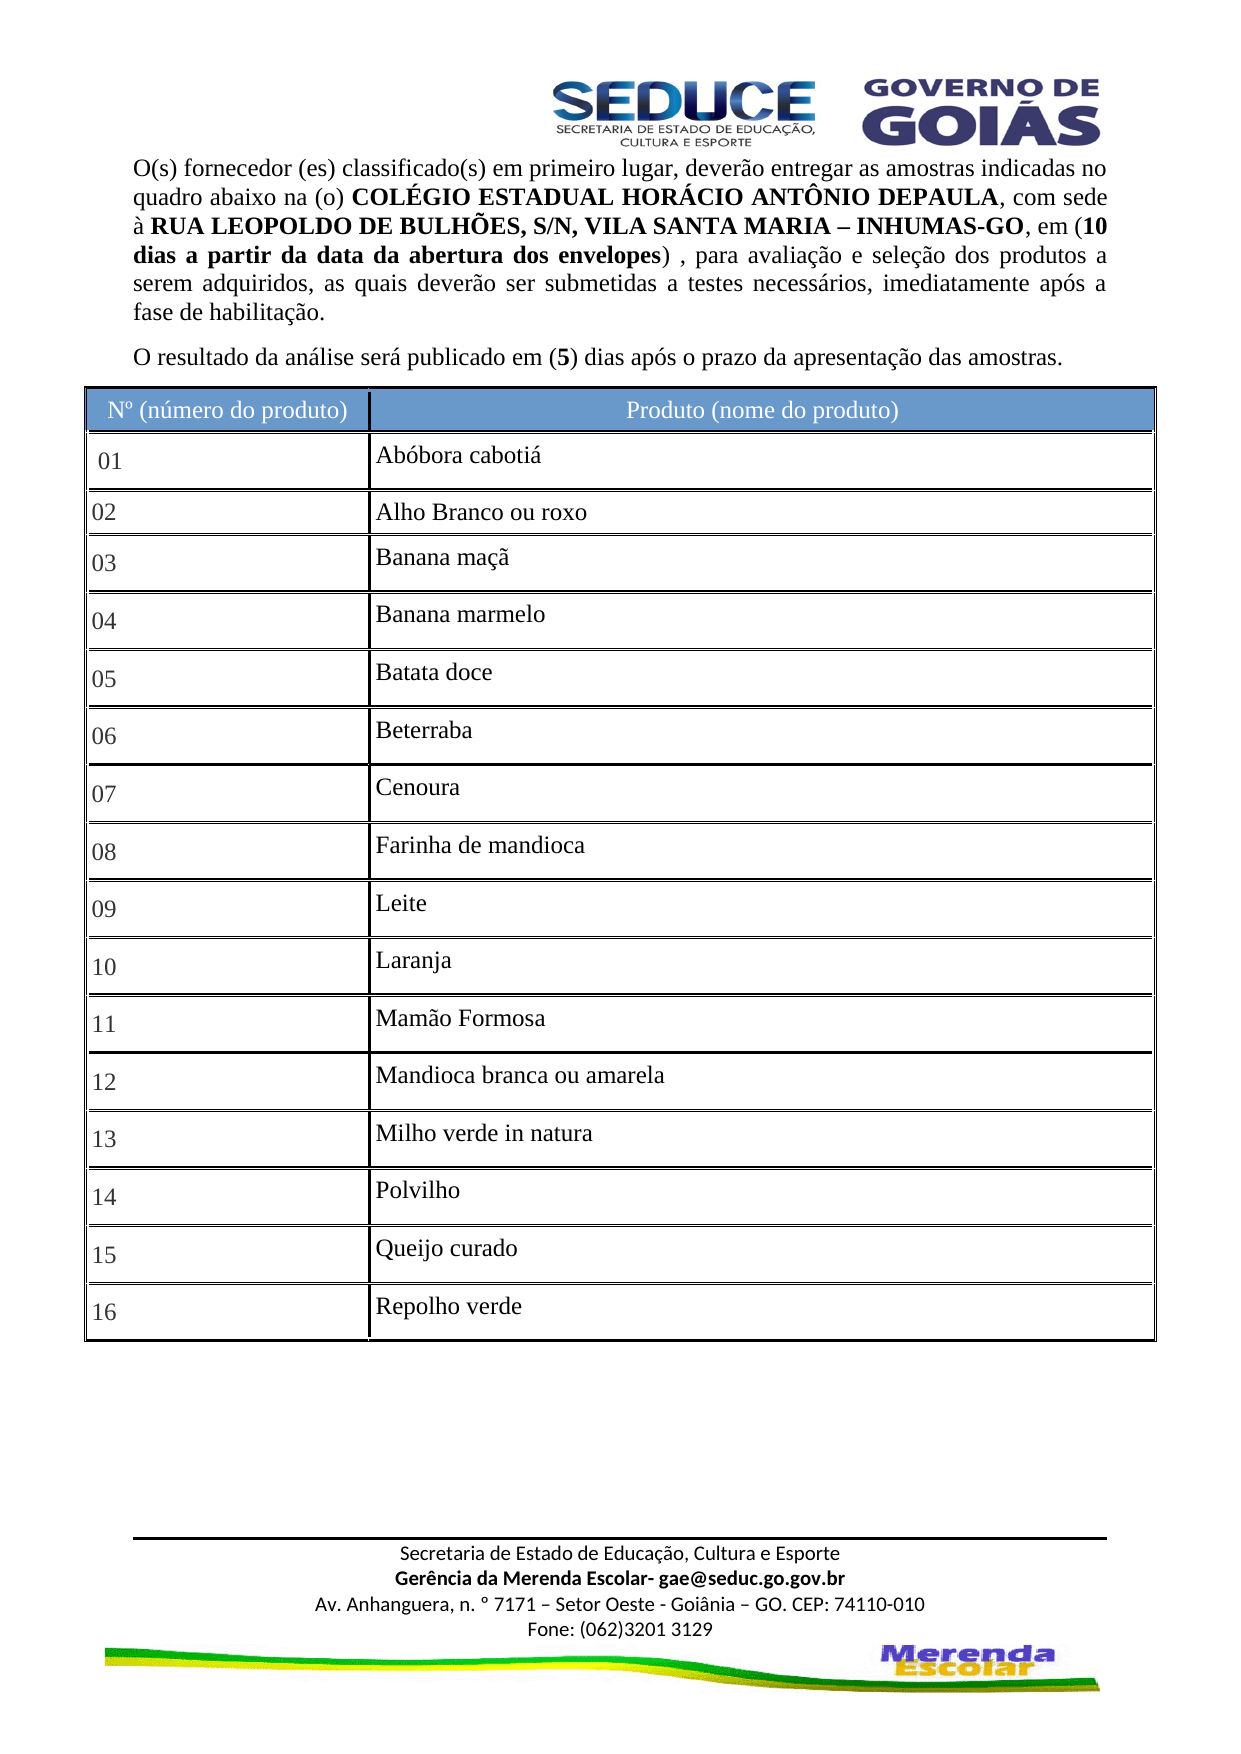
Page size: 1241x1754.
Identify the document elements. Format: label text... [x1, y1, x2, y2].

table_header Produto (nome do produto) [369, 389, 1154, 430]
table_cell Batata doce [369, 648, 1155, 705]
table_cell Laranja [369, 936, 1155, 993]
table_cell Farinha de mandioca [369, 821, 1155, 878]
table_header Nº (número do produto) [87, 388, 369, 430]
table_cell 05 [85, 648, 369, 705]
text O(s) fornecedor (es) classificado(s) em primeiro lugar, deverão entregar as amostras indicadas no quadro abaixo na (o) COLÉGIO ESTADUAL HORÁCIO ANTÔNIO DEPAULA, com sede à RUA LEOPOLDO DE BULHÕES, S/N, VILA SANTA MARIA – INHUMAS-GO, em (10 dias a partir da data da abertura dos envelopes) , para avaliação e seleção dos produtos a serem adquiridos, as quais deverão ser submetidas a testes necessários, imediatamente após a fase de habilitação. [133, 153, 1107, 326]
table_cell 13 [87, 1109, 368, 1166]
table_cell Banana maçã [371, 533, 1154, 590]
table_cell 14 [87, 1166, 368, 1224]
table_cell 04 [87, 590, 368, 648]
table_cell 01 [87, 430, 368, 488]
table_cell Beterraba [371, 705, 1154, 763]
table_cell Alho Branco ou roxo [371, 488, 1154, 532]
table_cell Cenoura [371, 763, 1155, 821]
picture [552, 73, 1108, 154]
table_cell Leite [371, 878, 1154, 936]
table_cell 07 [85, 763, 368, 821]
table_cell 10 [85, 936, 369, 993]
table_cell Milho verde in natura [371, 1109, 1154, 1166]
table_cell 03 [87, 533, 368, 590]
text O resultado da análise será publicado em (5) dias após o prazo da apresentação das amostras. [133, 342, 1107, 370]
table_cell Abóbora cabotiá [371, 430, 1154, 488]
table_cell Banana marmelo [371, 590, 1154, 648]
table_cell 08 [85, 821, 369, 878]
table_cell Queijo curado [369, 1224, 1155, 1281]
table_cell 02 [87, 488, 368, 532]
table_cell Mamão Formosa [371, 993, 1154, 1051]
table_cell 11 [87, 993, 368, 1051]
table_cell Mandioca branca ou amarela [371, 1051, 1154, 1108]
table_cell 16 [87, 1281, 369, 1339]
table_cell 06 [87, 705, 368, 763]
table_cell 09 [87, 878, 368, 936]
table_cell Polvilho [371, 1166, 1154, 1224]
table_cell 12 [87, 1051, 368, 1108]
table_cell 15 [85, 1224, 369, 1281]
table_cell Repolho verde [369, 1281, 1154, 1339]
